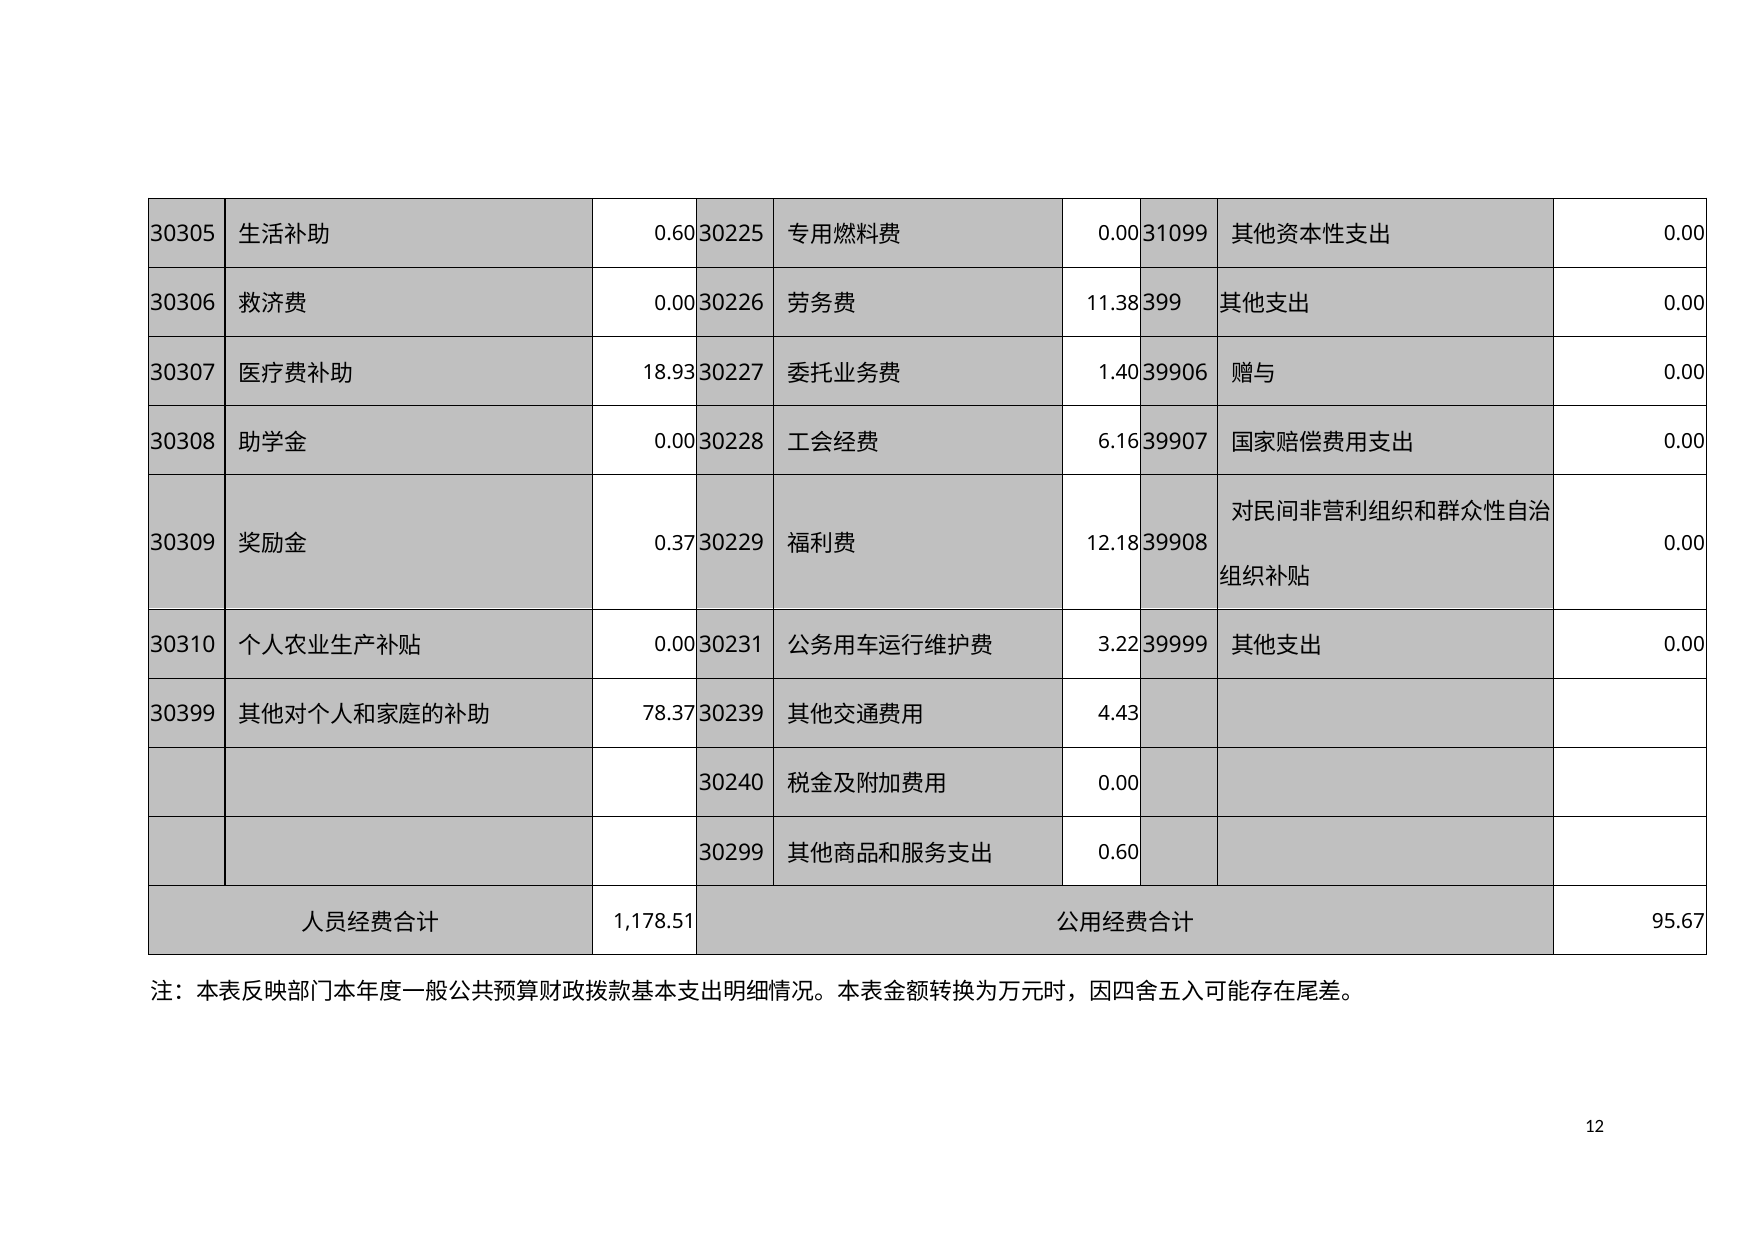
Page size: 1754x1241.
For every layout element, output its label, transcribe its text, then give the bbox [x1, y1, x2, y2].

table_cell 税金及附加费用 [774, 748, 1062, 816]
table_cell 30306 [149, 268, 224, 336]
table_cell 0.00 [1554, 406, 1706, 474]
table_cell 399 [1141, 268, 1217, 336]
table_cell 0.00 [1063, 748, 1140, 816]
table_cell 0.00 [593, 406, 696, 474]
table_cell 30299 [697, 817, 773, 885]
table_cell 奖励金 [226, 475, 592, 608]
table_cell 78.37 [593, 679, 696, 747]
table_cell [1554, 748, 1706, 816]
table_cell 0.00 [1554, 475, 1706, 608]
table_cell 39907 [1141, 406, 1217, 474]
table_cell 30307 [149, 337, 224, 405]
table_cell [593, 817, 696, 885]
table_cell 其他交通费用 [774, 679, 1062, 747]
table_cell 30225 [697, 199, 773, 267]
table_cell 30240 [697, 748, 773, 816]
table_cell 30227 [697, 337, 773, 405]
table_cell 注：本表反映部门本年度一般公共预算财政拨款基本支出明细情况。本表金额转换为万元时，因四舍五入可能存在尾差。 [149, 955, 1706, 1023]
table_cell 18.93 [593, 337, 696, 405]
table_cell [1218, 679, 1553, 747]
table_cell 31099 [1141, 199, 1217, 267]
table_cell 公用经费合计 [697, 886, 1553, 954]
table_cell 个人农业生产补贴 [226, 610, 592, 678]
table_cell 1,178.51 [593, 886, 696, 954]
table_cell 0.00 [1554, 199, 1706, 267]
table_cell 30229 [697, 475, 773, 608]
table_cell 30231 [697, 610, 773, 678]
table_cell 12.18 [1063, 475, 1140, 608]
table_cell 工会经费 [774, 406, 1062, 474]
table_cell 1.40 [1063, 337, 1140, 405]
table_cell 0.00 [1554, 268, 1706, 336]
table_cell 劳务费 [774, 268, 1062, 336]
table_cell 39999 [1141, 610, 1217, 678]
table_cell [226, 748, 592, 816]
table_cell 其他资本性支出 [1218, 199, 1553, 267]
table_cell 公务用车运行维护费 [774, 610, 1062, 678]
table_cell [1141, 817, 1217, 885]
table_cell 6.16 [1063, 406, 1140, 474]
table_cell [149, 817, 224, 885]
table_cell 30239 [697, 679, 773, 747]
table_cell 对民间非营利组织和群众性自治组织补贴 [1218, 475, 1553, 608]
table_cell 30309 [149, 475, 224, 608]
table_cell 0.00 [1554, 610, 1706, 678]
table_cell [1554, 679, 1706, 747]
table_cell 0.60 [593, 199, 696, 267]
table_cell 0.00 [593, 610, 696, 678]
table_cell 专用燃料费 [774, 199, 1062, 267]
table_cell 0.00 [1554, 337, 1706, 405]
table_cell 人员经费合计 [149, 886, 592, 954]
table_cell [1141, 679, 1217, 747]
table_cell 福利费 [774, 475, 1062, 608]
table_cell [149, 748, 224, 816]
table_cell 赠与 [1218, 337, 1553, 405]
table_cell 0.37 [593, 475, 696, 608]
table_cell 助学金 [226, 406, 592, 474]
table_cell 生活补助 [226, 199, 592, 267]
table_cell 医疗费补助 [226, 337, 592, 405]
table_cell 30305 [149, 199, 224, 267]
table_cell [1218, 817, 1553, 885]
table_cell 39906 [1141, 337, 1217, 405]
table_cell 30308 [149, 406, 224, 474]
table_cell 其他支出 [1218, 610, 1553, 678]
table_cell [1218, 748, 1553, 816]
table_cell [1141, 748, 1217, 816]
table_cell 39908 [1141, 475, 1217, 608]
table_cell 30310 [149, 610, 224, 678]
table_cell 国家赔偿费用支出 [1218, 406, 1553, 474]
table_cell 95.67 [1554, 886, 1706, 954]
table_cell 其他支出 [1218, 268, 1553, 336]
table_cell 其他对个人和家庭的补助 [226, 679, 592, 747]
table_cell 30226 [697, 268, 773, 336]
table_cell 4.43 [1063, 679, 1140, 747]
table_cell 11.38 [1063, 268, 1140, 336]
table_cell [593, 748, 696, 816]
table_cell 30228 [697, 406, 773, 474]
table_cell 30399 [149, 679, 224, 747]
table_cell [1554, 817, 1706, 885]
table_cell 其他商品和服务支出 [774, 817, 1062, 885]
table_cell [226, 817, 592, 885]
table_cell 0.00 [1063, 199, 1140, 267]
table_cell 0.60 [1063, 817, 1140, 885]
table_cell 救济费 [226, 268, 592, 336]
table_cell 委托业务费 [774, 337, 1062, 405]
table_cell 0.00 [593, 268, 696, 336]
table_cell 3.22 [1063, 610, 1140, 678]
